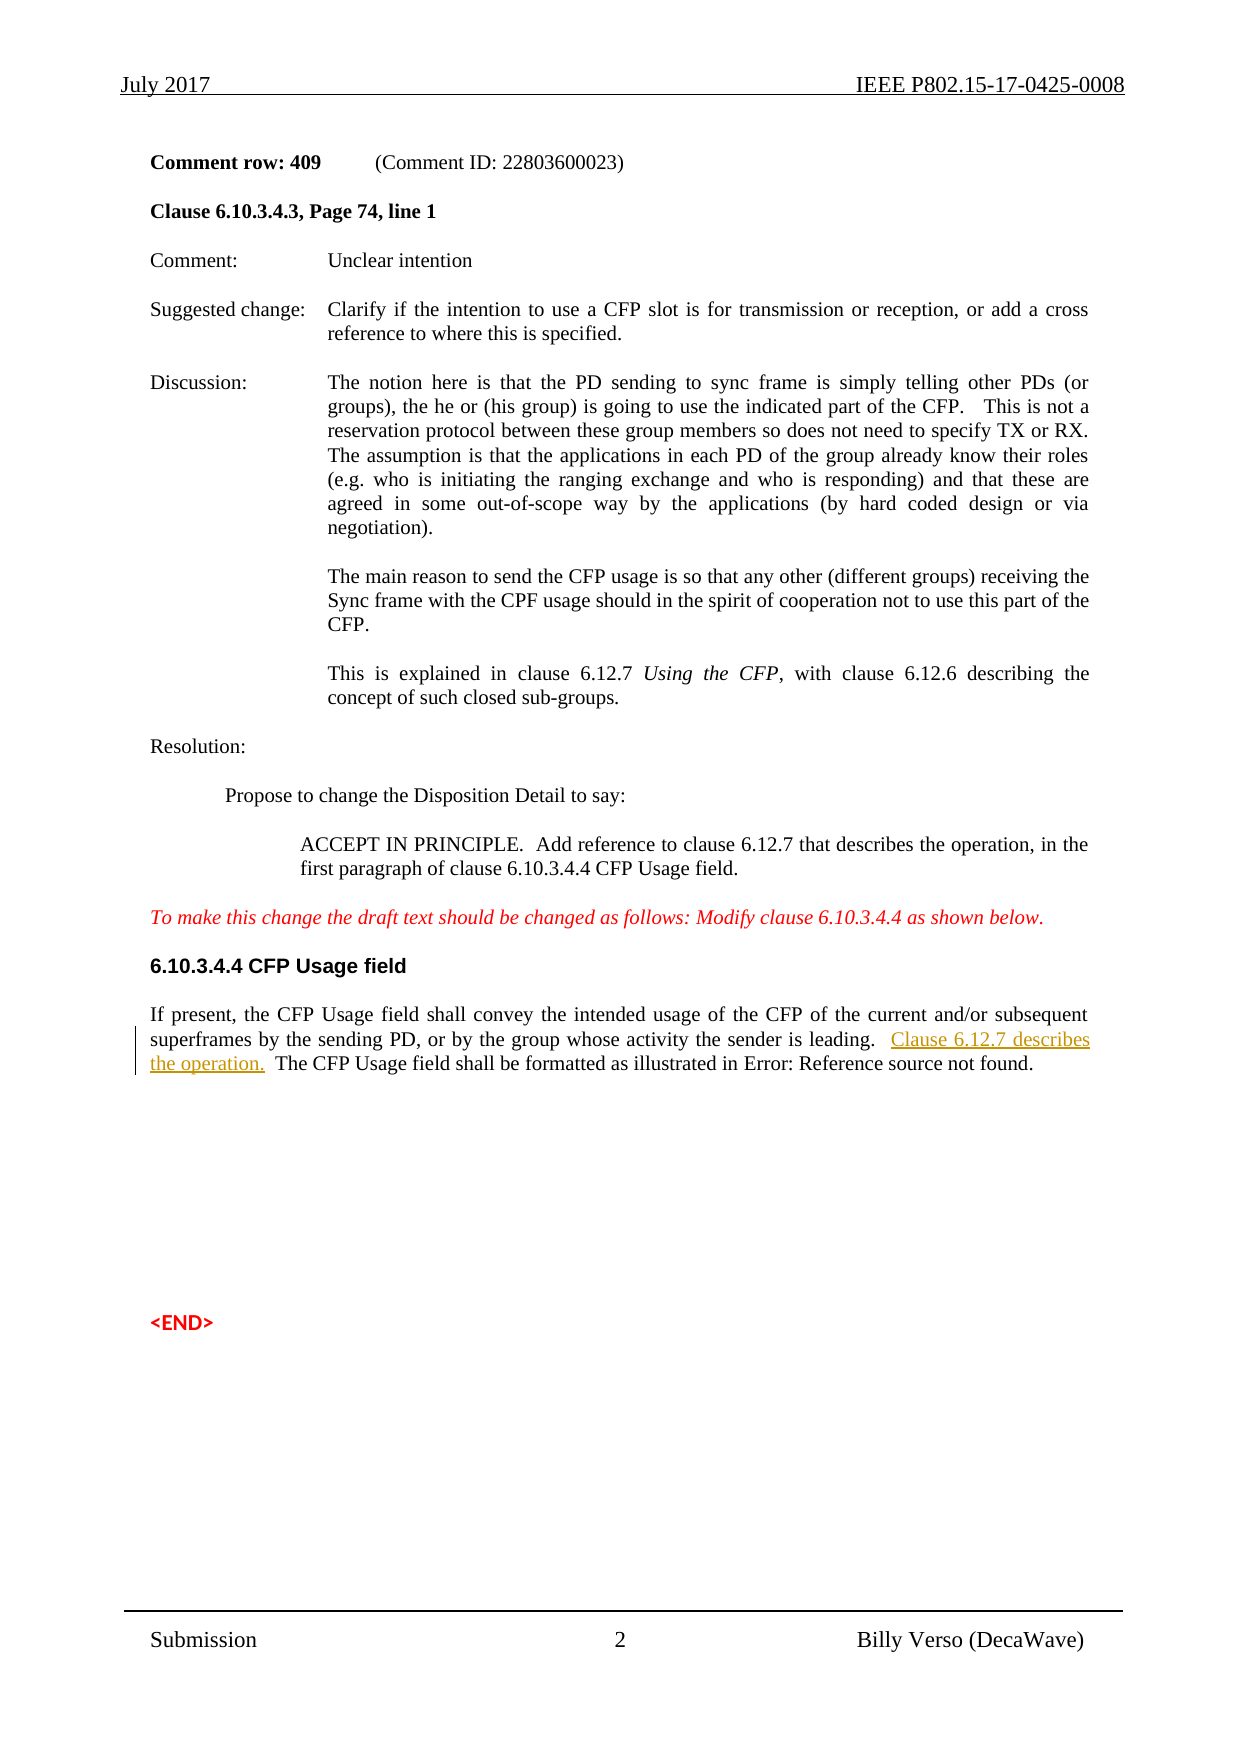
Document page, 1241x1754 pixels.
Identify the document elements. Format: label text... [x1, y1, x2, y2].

text Comment row: 409 (Comment ID: 22803600023) [150, 150, 1090, 174]
text If present, the CFP Usage field shall convey the intended usage of the CFP of the current and/or subsequent superframes by the sending PD, or by the group whose activity the sender is leading. The CFP Usage field shall be formatted as illustrated in Figure 45. [150, 1002, 1090, 1074]
text This is explained in clause 6.12.7 Using the CFP, with clause 6.12.6 describing the concept of such closed sub-groups. [327, 661, 1090, 709]
text ACCEPT IN PRINCIPLE. Add reference to clause 6.12.7 that describes the operation, in the first paragraph of clause 6.10.3.4.4 CFP Usage field. [300, 832, 1090, 880]
text Clause 6.10.3.4.3, Page 74, line 1 [150, 199, 1090, 223]
text Resolution: [150, 734, 1090, 758]
text The main reason to send the CFP usage is so that any other (different groups) receiving the Sync frame with the CPF usage should in the spirit of cooperation not to use this part of the CFP. [150, 564, 1090, 636]
text Propose to change the Disposition Detail to say: [225, 783, 1090, 807]
text To make this change the draft text should be changed as follows: Modify clause 6.10.3.4.4 as shown below. [150, 905, 1090, 929]
text Suggested change: Clarify if the intention to use a CFP slot is for transmission or reception, or add a cross reference to where this is specified. [150, 297, 1090, 345]
text 6.10.3.4.4 CFP Usage field [150, 953, 1090, 977]
text Discussion: The notion here is that the PD sending to sync frame is simply telling other PDs (or groups), the he or (his group) is going to use the indicated part of the CFP. This is not a reservation protocol between these group members so does not need to specify TX or RX. The assumption is that the applications in each PD of the group already know their roles (e.g. who is initiating the ranging exchange and who is responding) and that these are agreed in some out-of-scope way by the applications (by hard coded design or via negotiation). [150, 370, 1090, 539]
text <END> [150, 1308, 1090, 1336]
text Comment: Unclear intention [150, 248, 1090, 272]
